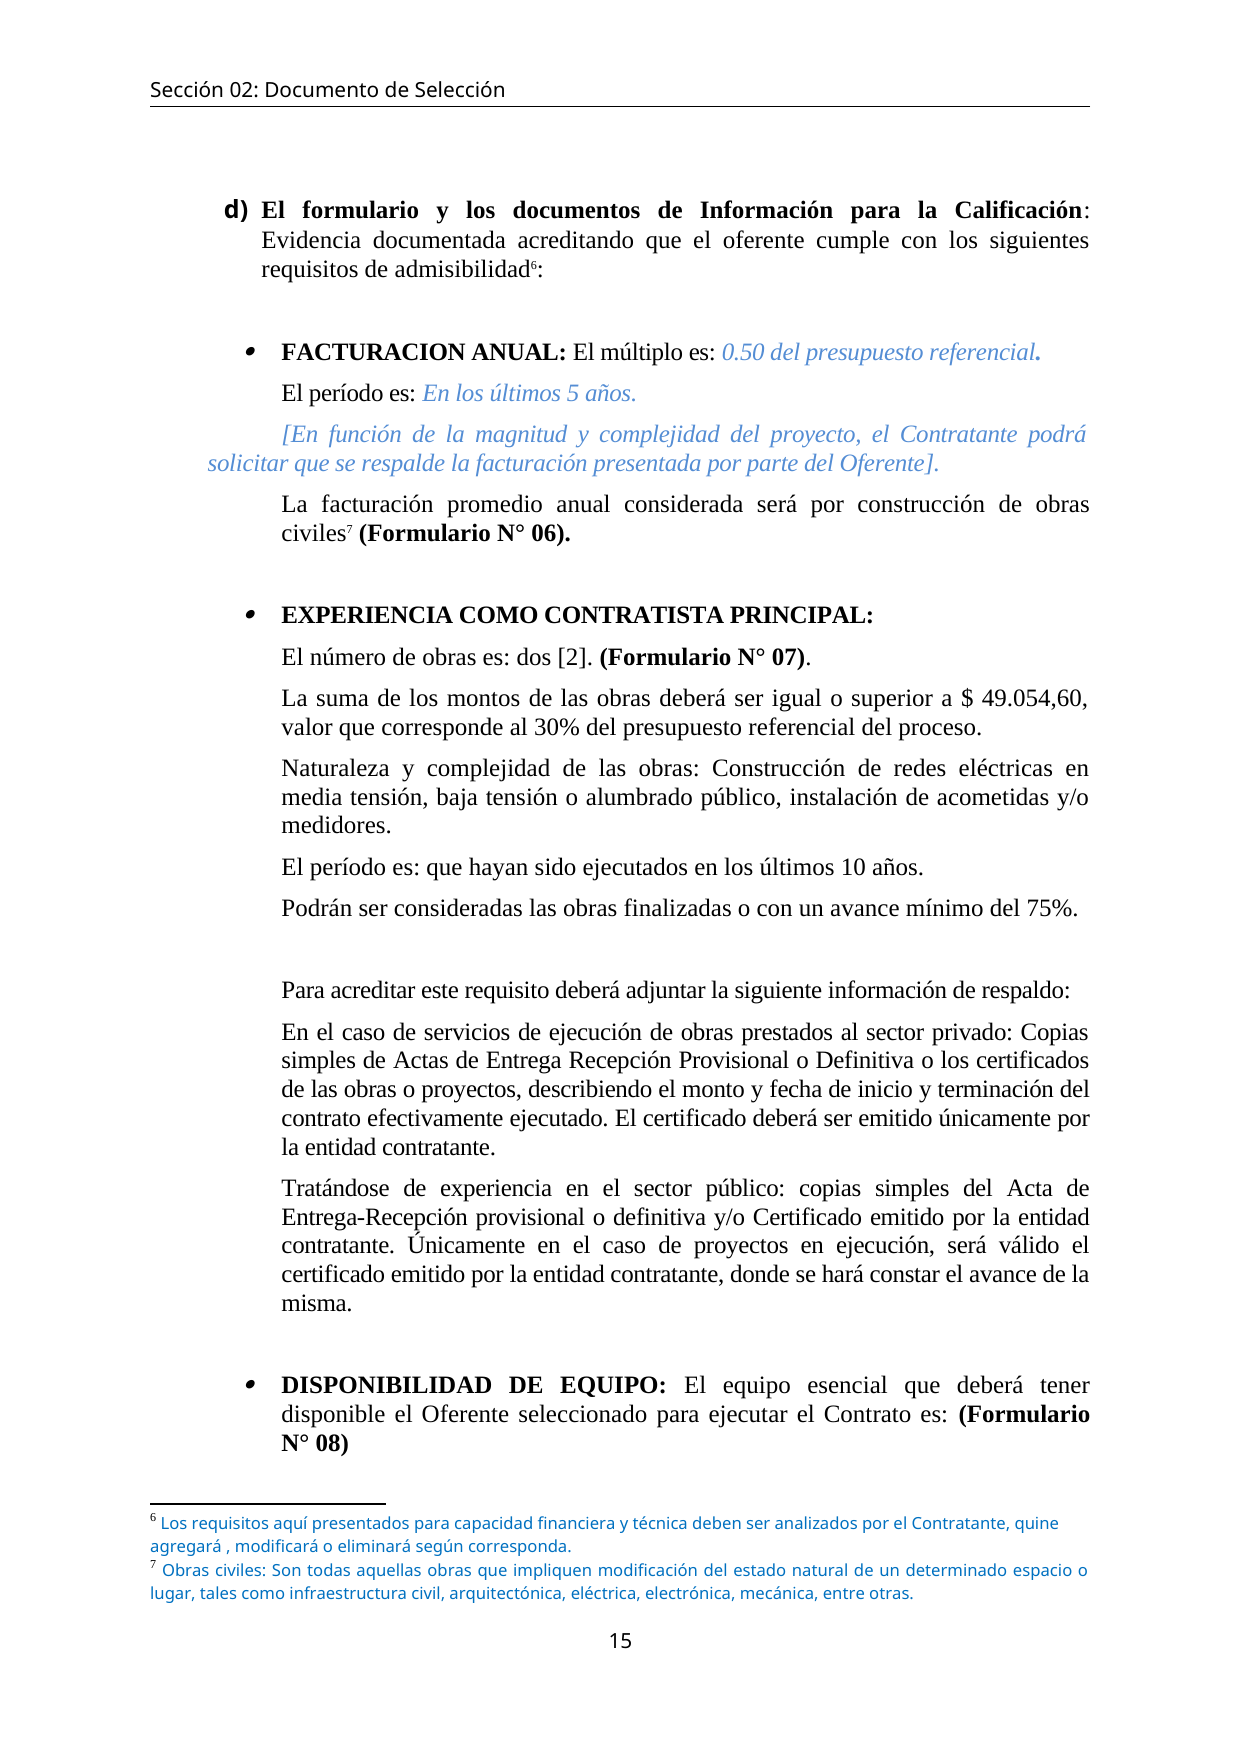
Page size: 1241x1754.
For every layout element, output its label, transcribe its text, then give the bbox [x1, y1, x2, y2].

list EXPERIENCIA COMO CONTRATISTA PRINCIPAL: [244, 600, 1090, 629]
text El período es: En los últimos 5 años. [207, 378, 1090, 407]
text Podrán ser consideradas las obras finalizadas o con un avance mínimo del 75%. [281, 893, 1090, 922]
text [En función de la magnitud y complejidad del proyecto, el Contratante podrá solicitar que se respalde la facturación presentada por parte del Oferente]. [207, 419, 1090, 477]
list DISPONIBILIDAD DE EQUIPO: El equipo esencial que deberá tener disponible el Oferente seleccionado para ejecutar el Contrato es: (Formulario N° 08) [244, 1370, 1090, 1457]
text El número de obras es: dos [2]. (Formulario N° 07). [281, 642, 1090, 670]
text Naturaleza y complejidad de las obras: Construcción de redes eléctricas en media tensión, baja tensión o alumbrado público, instalación de acometidas y/o medidores. [281, 753, 1090, 839]
text La facturación promedio anual considerada será por construcción de obras civiles (Formulario N° 06). [281, 489, 1090, 547]
text En el caso de servicios de ejecución de obras prestados al sector privado: Copias simples de Actas de Entrega Recepción Provisional o Definitiva o los certificados de las obras o proyectos, describiendo el monto y fecha de inicio y terminación del contrato efectivamente ejecutado. El certificado deberá ser emitido únicamente por la entidad contratante. [281, 1017, 1090, 1160]
text El período es: que hayan sido ejecutados en los últimos 10 años. [281, 852, 1090, 880]
text Tratándose de experiencia en el sector público: copias simples del Acta de Entrega-Recepción provisional o definitiva y/o Certificado emitido por la entidad contratante. Únicamente en el caso de proyectos en ejecución, será válido el certificado emitido por la entidad contratante, donde se hará constar el avance de la misma. [281, 1173, 1090, 1317]
text Para acreditar este requisito deberá adjuntar la siguiente información de respaldo: [281, 975, 1090, 1004]
list FACTURACION ANUAL: El múltiplo es: 0.50 del presupuesto referencial. [244, 337, 1090, 365]
text La suma de los montos de las obras deberá ser igual o superior a $ 49.054,60, valor que corresponde al 30% del presupuesto referencial del proceso. [281, 683, 1090, 740]
list El formulario y los documentos de Información para la Calificación: Evidencia documentada acreditando que el oferente cumple con los siguientes requisitos de admisibilidad: [224, 191, 1090, 283]
